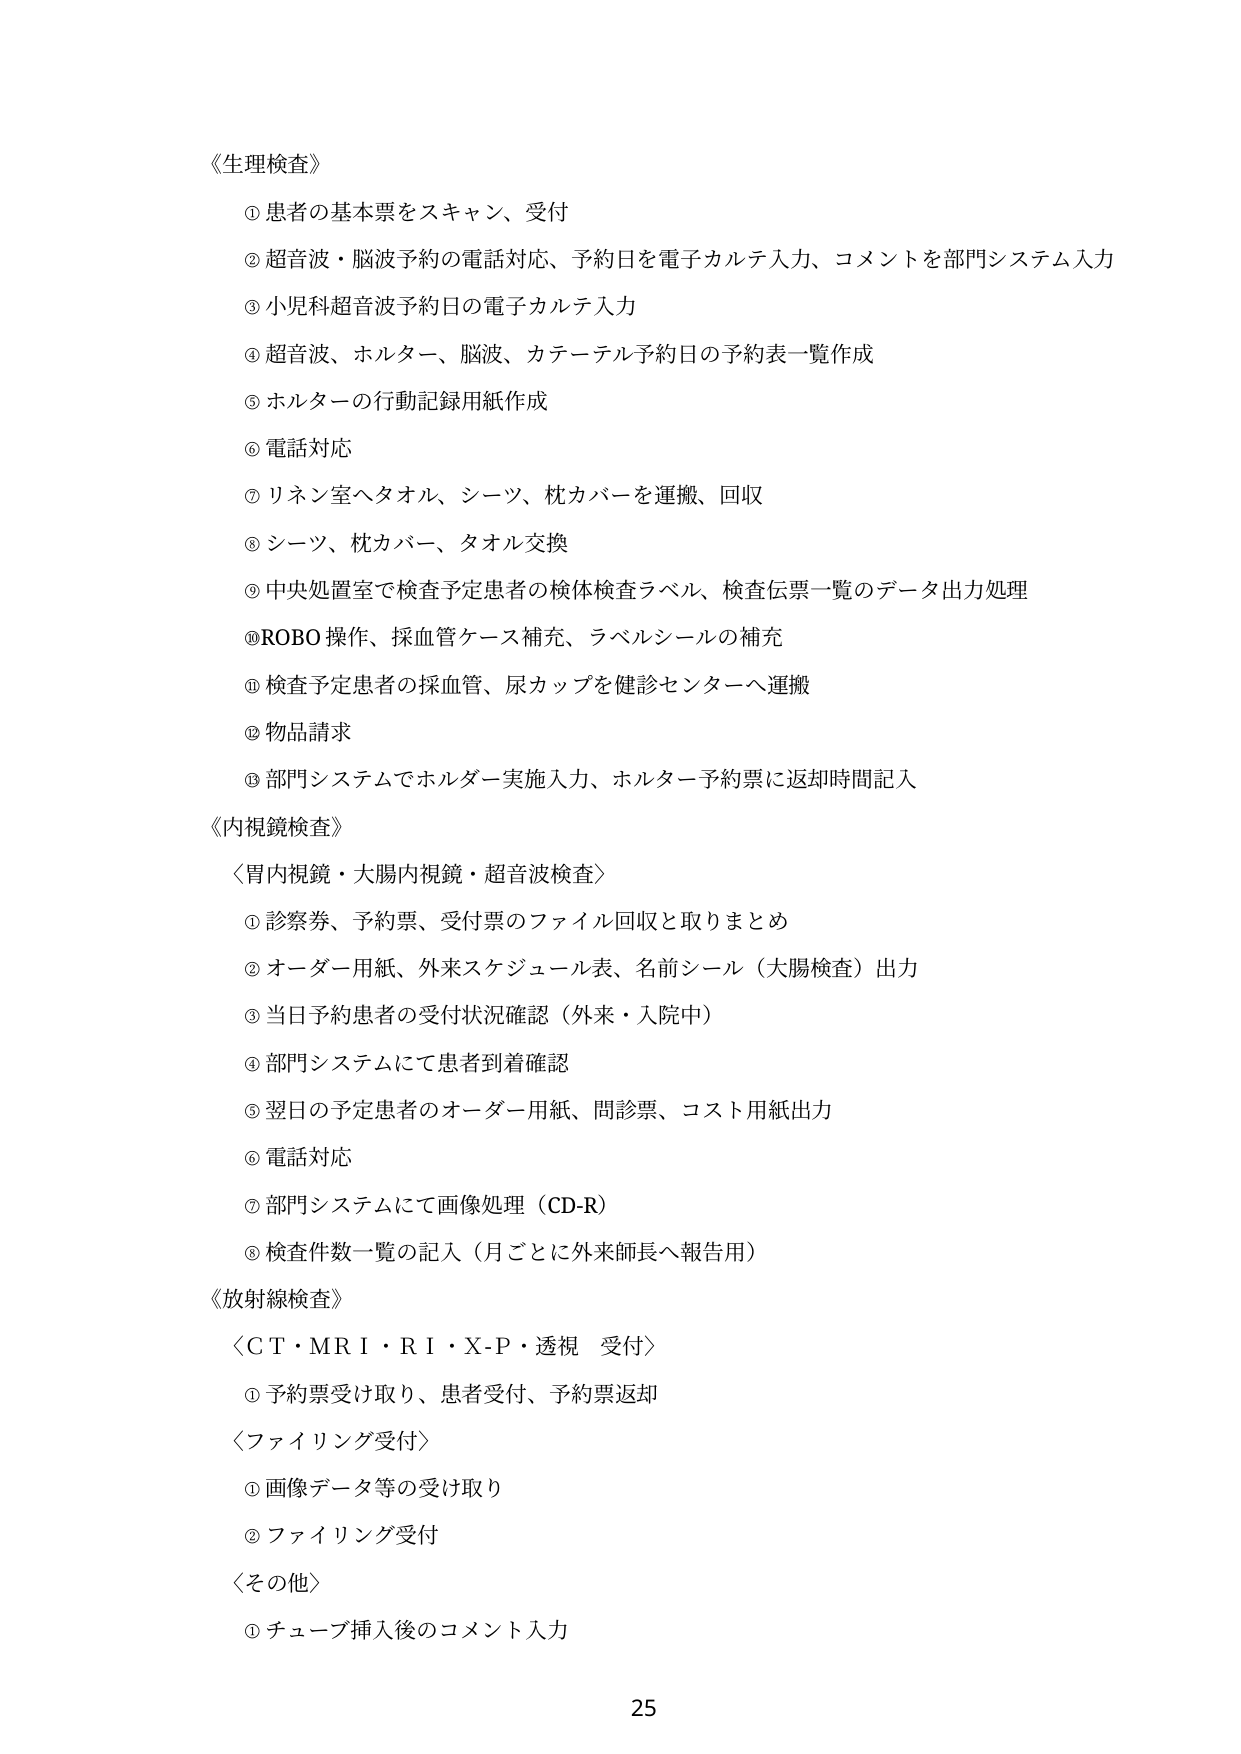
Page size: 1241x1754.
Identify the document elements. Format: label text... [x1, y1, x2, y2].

text ⑧シーツ、枕カバー、タオル交換 [153, 526, 1134, 557]
text ⑥電話対応 [153, 1141, 1134, 1172]
text 〈ＣＴ・ＭＲＩ・ＲＩ・Ｘ-Ｐ・透視 受付〉 [153, 1329, 1134, 1361]
text ⑤翌日の予定患者のオーダー用紙、問診票、コスト用紙出力 [153, 1093, 1134, 1125]
text ④部門システムにて患者到着確認 [153, 1046, 1134, 1077]
text 《放射線検査》 [153, 1282, 1134, 1314]
text 〈ファイリング受付〉 [153, 1424, 1134, 1456]
text ③当日予約患者の受付状況確認（外来・入院中） [153, 999, 1134, 1030]
text ①チューブ挿入後のコメント入力 [153, 1613, 1134, 1645]
text ⑤ホルターの行動記録用紙作成 [153, 384, 1134, 416]
text ③小児科超音波予約日の電子カルテ入力 [153, 289, 1134, 321]
text ⑦部門システムにて画像処理（CD-R） [153, 1188, 1134, 1219]
text ④超音波、ホルター、脳波、カテーテル予約日の予約表一覧作成 [153, 337, 1134, 368]
text ②ファイリング受付 [153, 1519, 1134, 1550]
text ①患者の基本票をスキャン、受付 [153, 195, 1134, 226]
text ⑫物品請求 [153, 715, 1134, 747]
text 〈その他〉 [153, 1566, 1134, 1597]
text 《生理検査》 [153, 148, 1134, 179]
text ⑬部門システムでホルダー実施入力、ホルター予約票に返却時間記入 [153, 762, 1134, 794]
text ②超音波・脳波予約の電話対応、予約日を電子カルテ入力、コメントを部門システム入力 [153, 242, 1134, 274]
text ⑩ROBO操作、採血管ケース補充、ラベルシールの補充 [153, 621, 1134, 652]
text ⑦リネン室へタオル、シーツ、枕カバーを運搬、回収 [153, 479, 1134, 510]
text ⑪検査予定患者の採血管、尿カップを健診センターへ運搬 [153, 668, 1134, 699]
text 《内視鏡検査》 [153, 810, 1134, 841]
text ①予約票受け取り、患者受付、予約票返却 [153, 1377, 1134, 1408]
text ②オーダー用紙、外来スケジュール表、名前シール（大腸検査）出力 [153, 951, 1134, 983]
text ⑨中央処置室で検査予定患者の検体検査ラベル、検査伝票一覧のデータ出力処理 [153, 573, 1134, 605]
text ⑧検査件数一覧の記入（月ごとに外来師長へ報告用） [153, 1235, 1134, 1267]
text 〈胃内視鏡・大腸内視鏡・超音波検査〉 [153, 857, 1134, 888]
text ⑥電話対応 [153, 431, 1134, 463]
text ①画像データ等の受け取り [153, 1471, 1134, 1503]
text ①診察券、予約票、受付票のファイル回収と取りまとめ [153, 904, 1134, 936]
